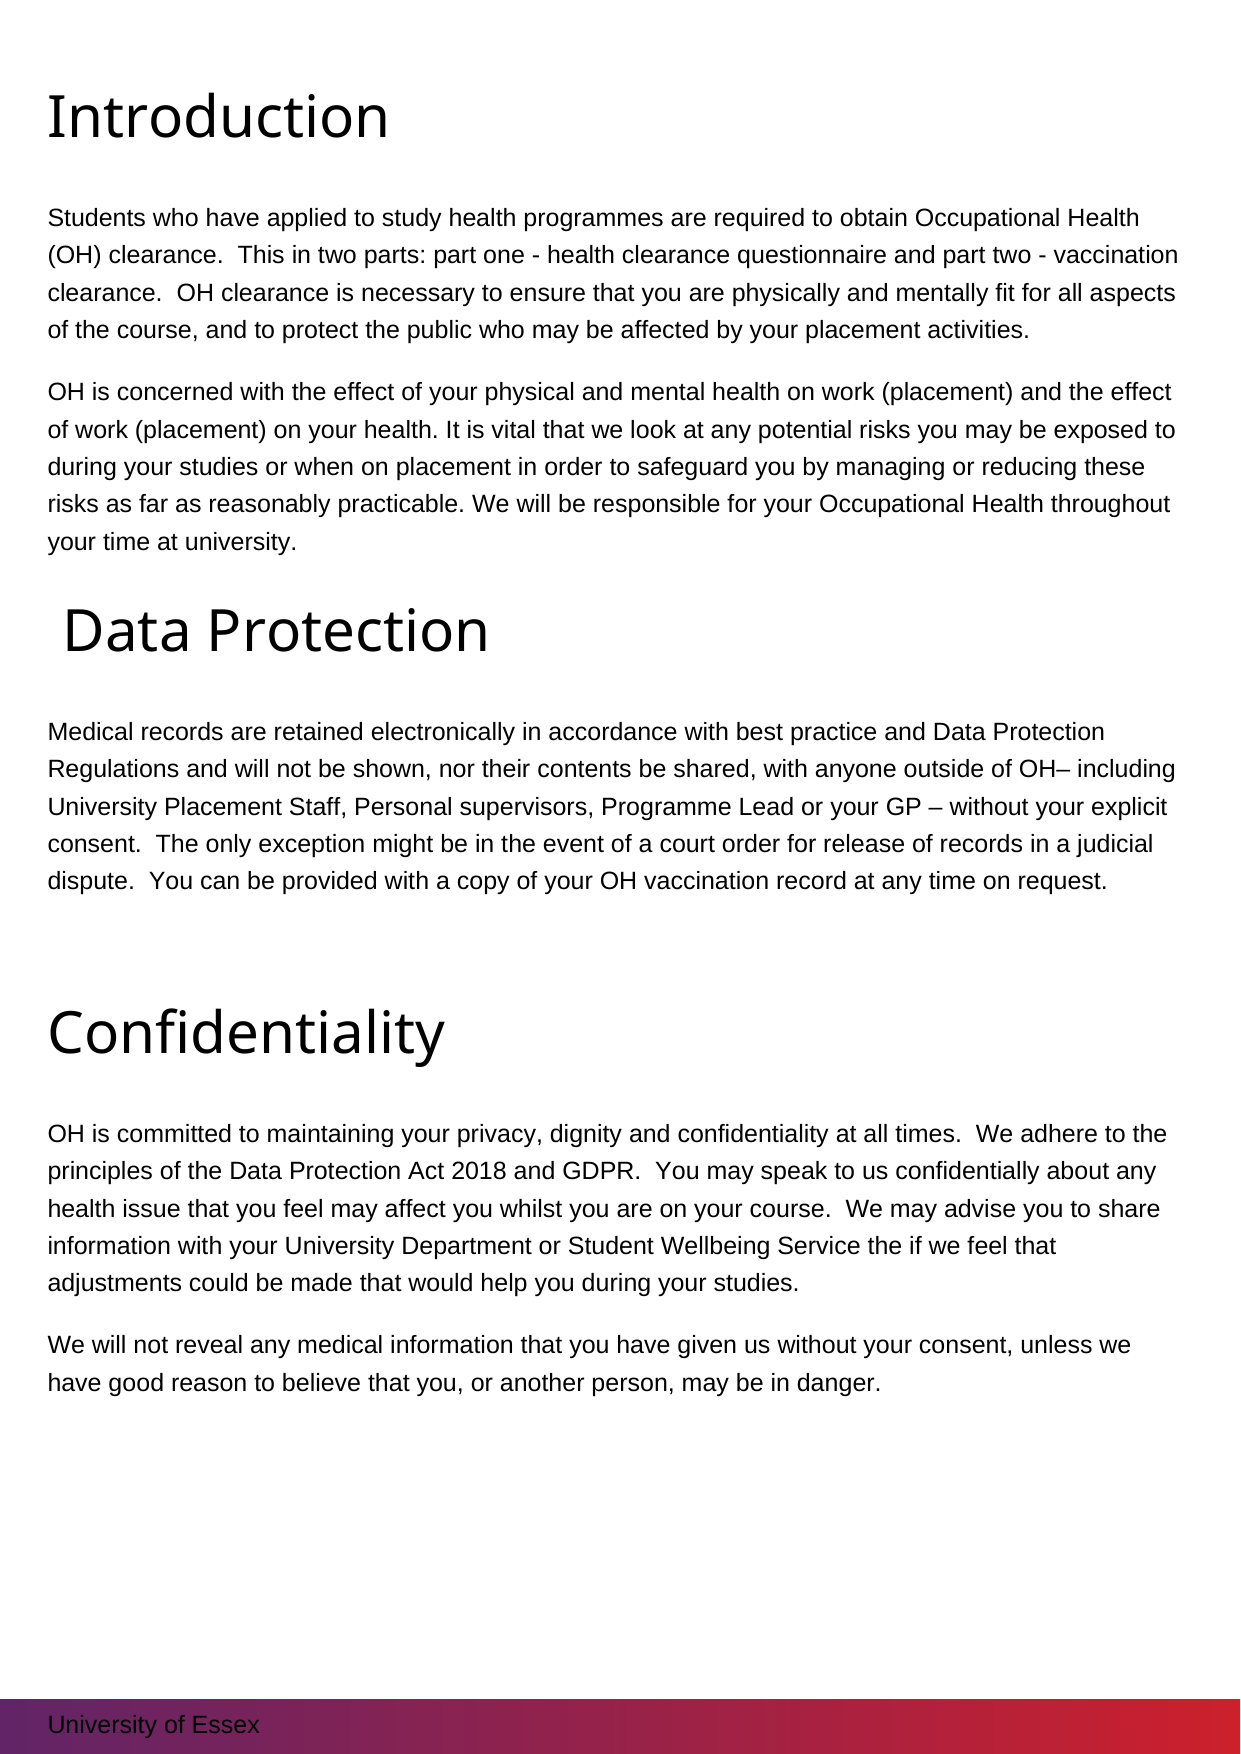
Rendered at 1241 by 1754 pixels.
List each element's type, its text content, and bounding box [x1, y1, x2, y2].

text Students who have applied to study health programmes are required to obtain Occupational Health (OH) clearance. This in two parts: part one - health clearance questionnaire and part two - vaccination clearance. OH clearance is necessary to ensure that you are physically and mentally fit for all aspects of the course, and to protect the public who may be affected by your placement activities. [47, 203, 1193, 344]
subtitle Data Protection [47, 589, 1193, 668]
subtitle Introduction [47, 75, 1193, 154]
subtitle Confidentiality [47, 991, 1193, 1070]
text OH is committed to maintaining your privacy, dignity and confidentiality at all times. We adhere to the principles of the Data Protection Act 2018 and GDPR. You may speak to us confidentially about any health issue that you feel may affect you whilst you are on your course. We may advise you to share information with your University Department or Student Wellbeing Service the if we feel that adjustments could be made that would help you during your studies. [47, 1119, 1193, 1297]
text Medical records are retained electronically in accordance with best practice and Data Protection Regulations and will not be shown, nor their contents be shared, with anyone outside of OH– including University Placement Staff, Personal supervisors, Programme Lead or your GP – without your explicit consent. The only exception might be in the event of a court order for release of records in a judicial dispute. You can be provided with a copy of your OH vaccination record at any time on request. [47, 717, 1193, 895]
text We will not reveal any medical information that you have given us without your consent, unless we have good reason to believe that you, or another person, may be in danger. [47, 1331, 1193, 1397]
text OH is concerned with the effect of your physical and mental health on work (placement) and the effect of work (placement) on your health. It is vital that we look at any potential risks you may be exposed to during your studies or when on placement in order to safeguard you by managing or reducing these risks as far as reasonably practicable. We will be responsible for your Occupational Health throughout your time at university. [47, 377, 1193, 555]
